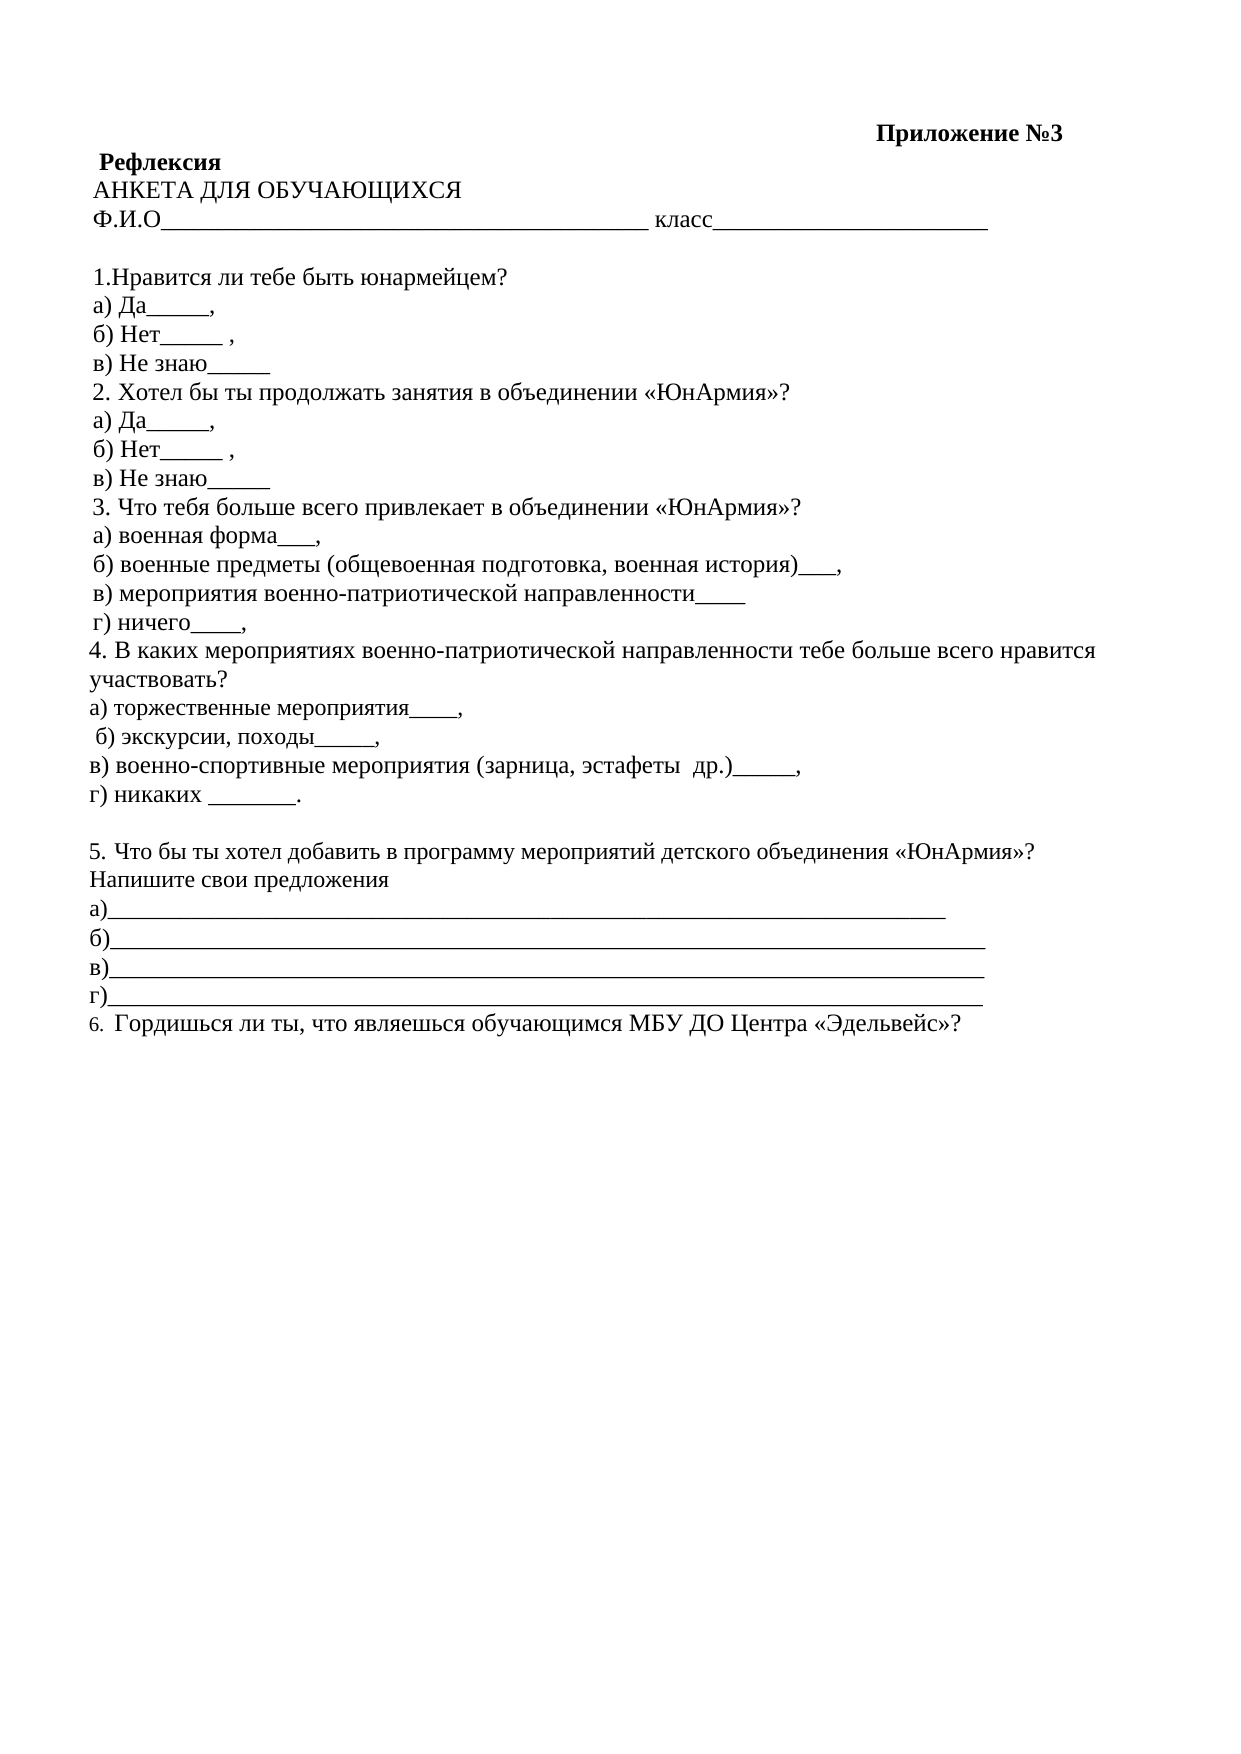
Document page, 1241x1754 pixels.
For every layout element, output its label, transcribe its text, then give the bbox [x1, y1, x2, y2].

text б)______________________________________________________________________ [89, 923, 1063, 952]
text в) Не знаю_____ [93, 463, 719, 492]
text Приложение №3 [88, 118, 1063, 147]
text 1.Нравится ли тебе быть юнармейцем? [93, 262, 1063, 291]
text б) Нет_____ , [93, 319, 1063, 348]
list Гордишься ли ты, что являешься обучающимся МБУ ДО Центра «Эдельвейс»? [88, 1009, 1063, 1037]
text г)______________________________________________________________________ [89, 980, 1063, 1009]
text Ф.И.О_______________________________________ класс______________________ [93, 204, 1063, 233]
list В каких мероприятиях военно-патриотической направленности тебе больше всего нравится участвовать? [88, 636, 1137, 693]
text б) военные предметы (общевоенная подготовка, военная история)___, [93, 549, 886, 578]
list Что бы ты хотел добавить в программу мероприятий детского объединения «ЮнАрмия»? Напишите свои предложения а)______________________________________________________________________ [88, 837, 1093, 922]
text в) военно-спортивные мероприятия (зарница, эстафеты др.)_____, г) никаких _______. [89, 751, 812, 808]
list Что тебя больше всего привлекает в объединении «ЮнАрмия»? [92, 492, 886, 521]
text а) Да_____, [93, 406, 719, 434]
text в)______________________________________________________________________ [89, 952, 1063, 980]
text Рефлексия [99, 147, 1063, 176]
text б) Нет_____ , [93, 434, 719, 463]
text а) торжественные мероприятия____, [89, 693, 502, 721]
text г) ничего____, [93, 607, 1063, 636]
text в) Не знаю_____ [93, 348, 1063, 377]
text а) военная форма___, [93, 521, 886, 549]
text а) Да_____, [93, 291, 1063, 319]
list Хотел бы ты продолжать занятия в объединении «ЮнАрмия»? [92, 377, 797, 406]
text б) экскурсии, походы_____, [89, 722, 502, 749]
text АНКЕТА ДЛЯ ОБУЧАЮЩИХСЯ [93, 176, 1063, 204]
text в) мероприятия военно-патриотической направленности____ [93, 578, 1063, 607]
